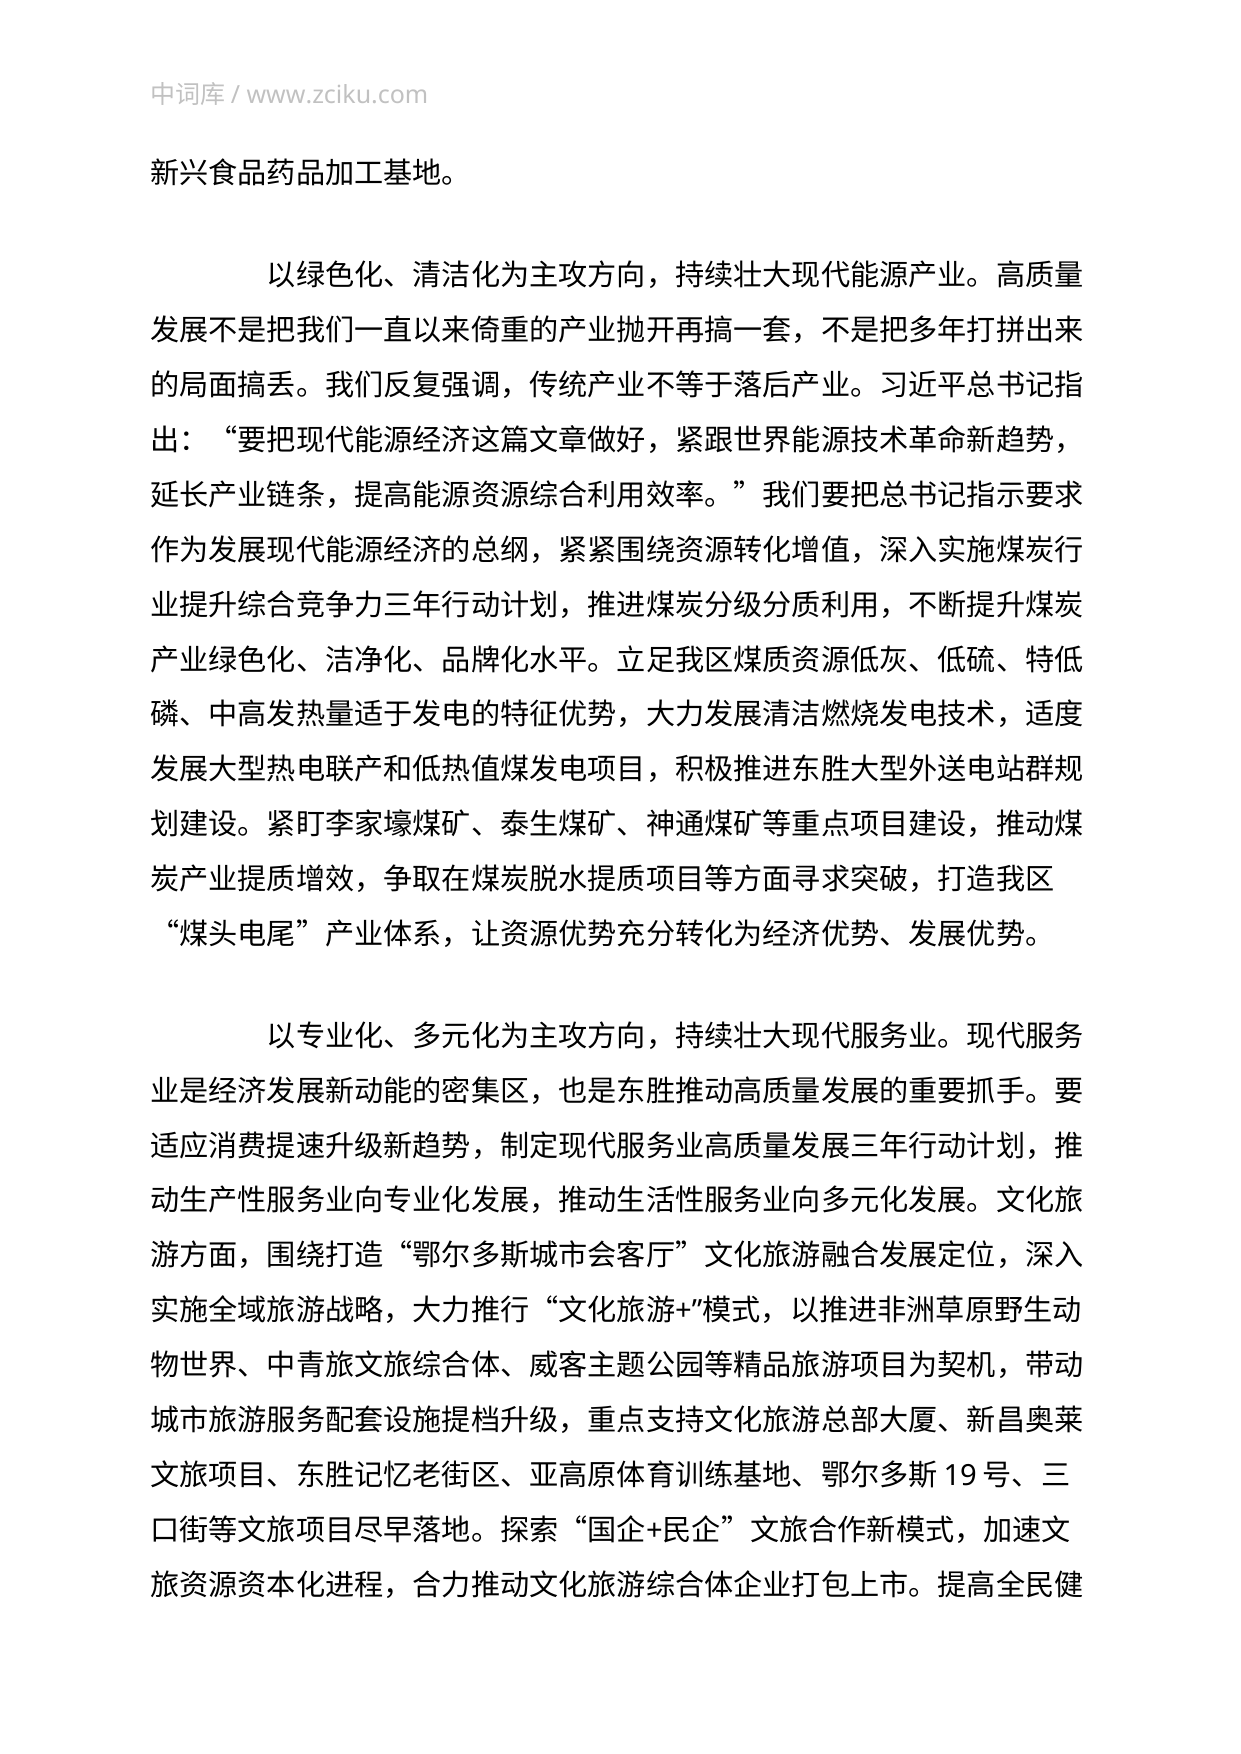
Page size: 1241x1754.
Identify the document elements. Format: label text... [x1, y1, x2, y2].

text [150, 1012, 1090, 1604]
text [150, 150, 1090, 192]
text 以绿色化、清洁化为主攻方向，持续壮大现代能源产业。高质量发展不是把我们一直以来倚重的产业抛开再搞一套，不是把多年打拼出来的局面搞丢。我们反复强调，传统产业不等于落后产业。习近平总书记指出：“要把现代能源经济这篇文章做好，紧跟世界能源技术革命新趋势，延长产业链条，提高能源资源综合利用效率。”我们要把总书记指示要求作为发展现代能源经济的总纲，紧紧围绕资源转化增值，深入实施煤炭行业提升综合竞争力三年行动计划，推进煤炭分级分质利用，不断提升煤炭产业绿色化、洁净化、品牌化水平。立足我区煤质资源低灰、低硫、特低磷、中高发热量适于发电的特征优势，大力发展清洁燃烧发电技术，适度发展大型热电联产和低热值煤发电项目，积极推进东胜大型外送电站群规划建设。紧盯李家壕煤矿、泰生煤矿、神通煤矿等重点项目建设，推动煤炭产业提质增效，争取在煤炭脱水提质项目等方面寻求突破，打造我区“煤头电尾”产业体系，让资源优势充分转化为经济优势、发展优势。 [150, 252, 1090, 953]
